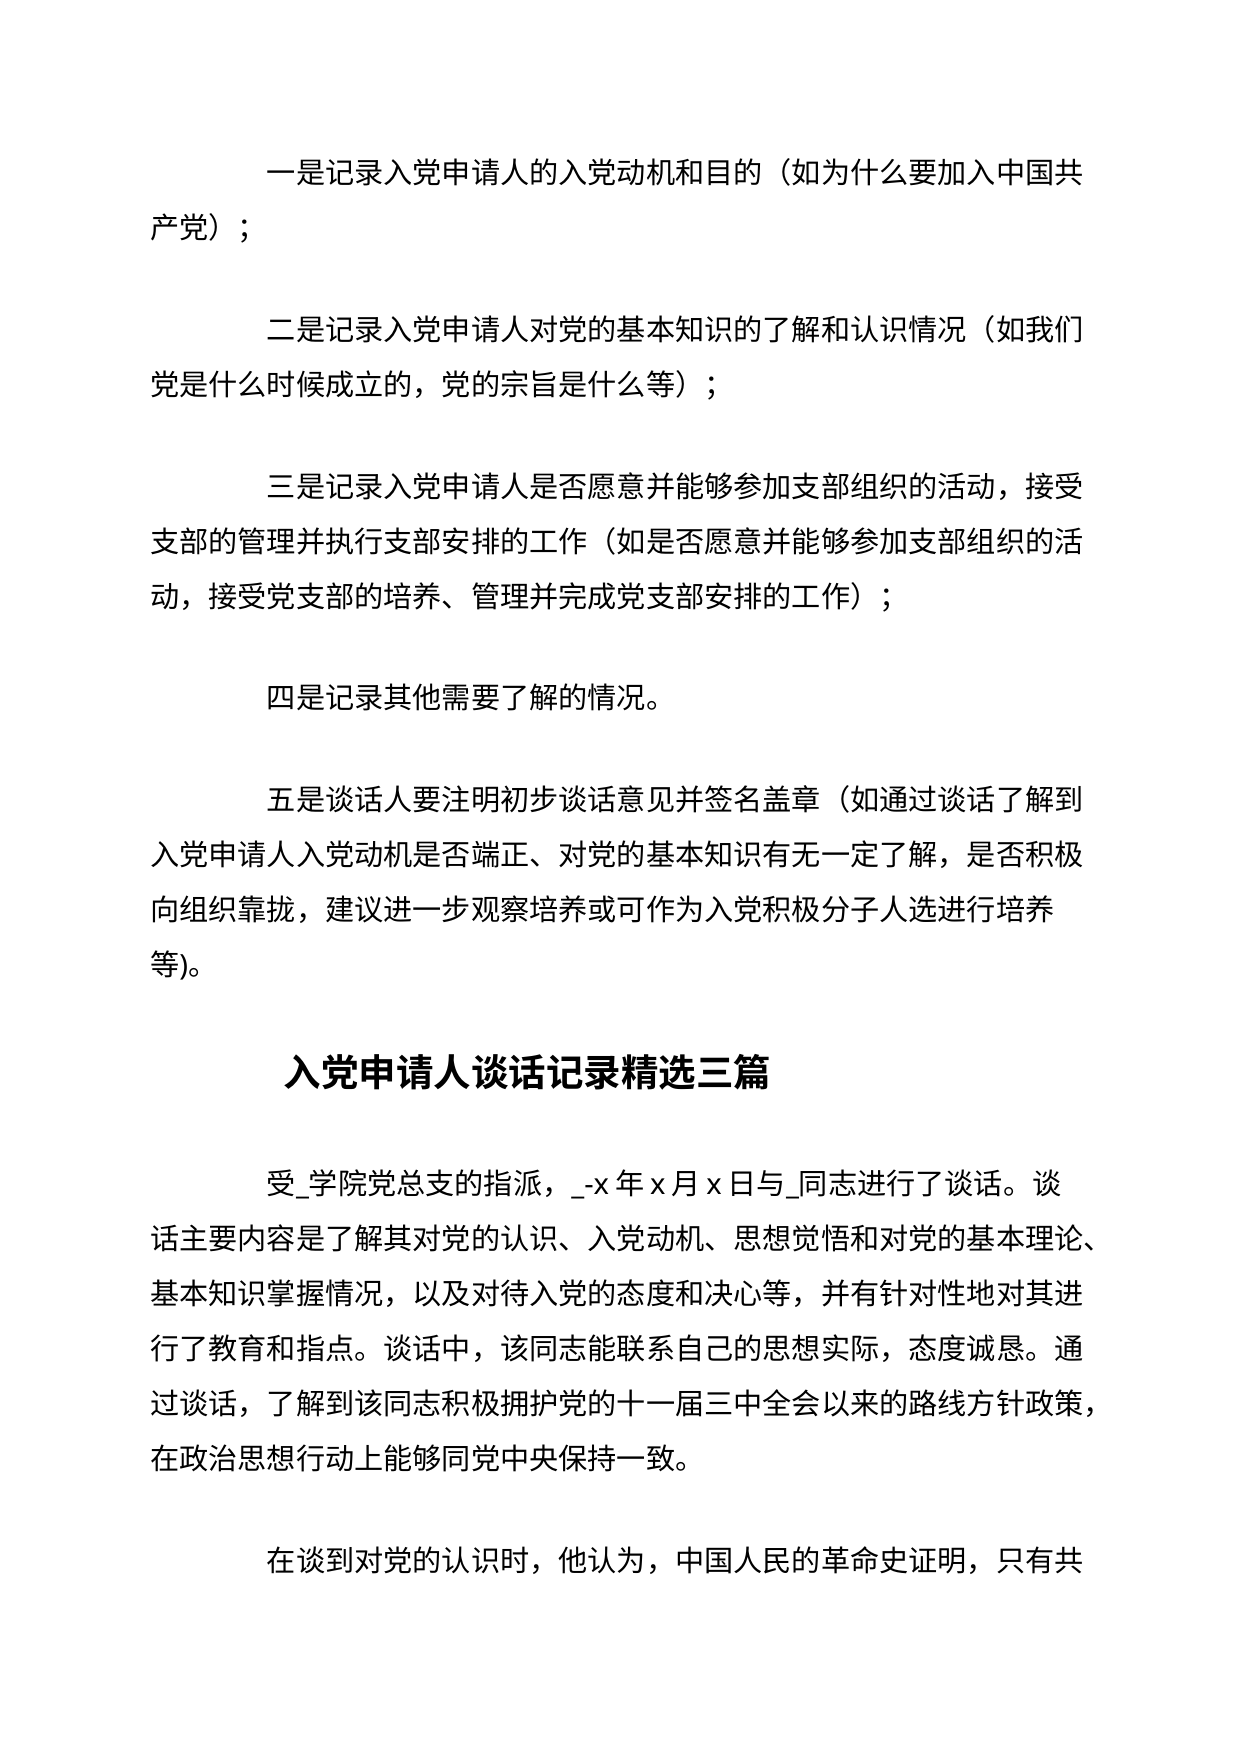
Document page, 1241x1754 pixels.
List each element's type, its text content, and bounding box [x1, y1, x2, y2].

text 受_学院党总支的指派，_-x年x月x日与_同志进行了谈话。谈话主要内容是了解其对党的认识、入党动机、思想觉悟和对党的基本理论、基本知识掌握情况，以及对待入党的态度和决心等，并有针对性地对其进行了教育和指点。谈话中，该同志能联系自己的思想实际，态度诚恳。通过谈话，了解到该同志积极拥护党的十一届三中全会以来的路线方针政策，在政治思想行动上能够同党中央保持一致。 [150, 1161, 1090, 1478]
text 入党申请人谈话记录精选三篇 [150, 1043, 1090, 1098]
text 五是谈话人要注明初步谈话意见并签名盖章（如通过谈话了解到入党申请人入党动机是否端正、对党的基本知识有无一定了解，是否积极向组织靠拢，建议进一步观察培养或可作为入党积极分子人选进行培养等)。 [150, 777, 1090, 984]
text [150, 1537, 1090, 1579]
text 四是记录其他需要了解的情况。 [150, 675, 1090, 717]
text 三是记录入党申请人是否愿意并能够参加支部组织的活动，接受支部的管理并执行支部安排的工作（如是否愿意并能够参加支部组织的活动，接受党支部的培养、管理并完成党支部安排的工作）； [150, 463, 1090, 615]
text 一是记录入党申请人的入党动机和目的（如为什么要加入中国共产党）； [150, 150, 1090, 247]
text 二是记录入党申请人对党的基本知识的了解和认识情况（如我们党是什么时候成立的，党的宗旨是什么等）； [150, 307, 1090, 404]
